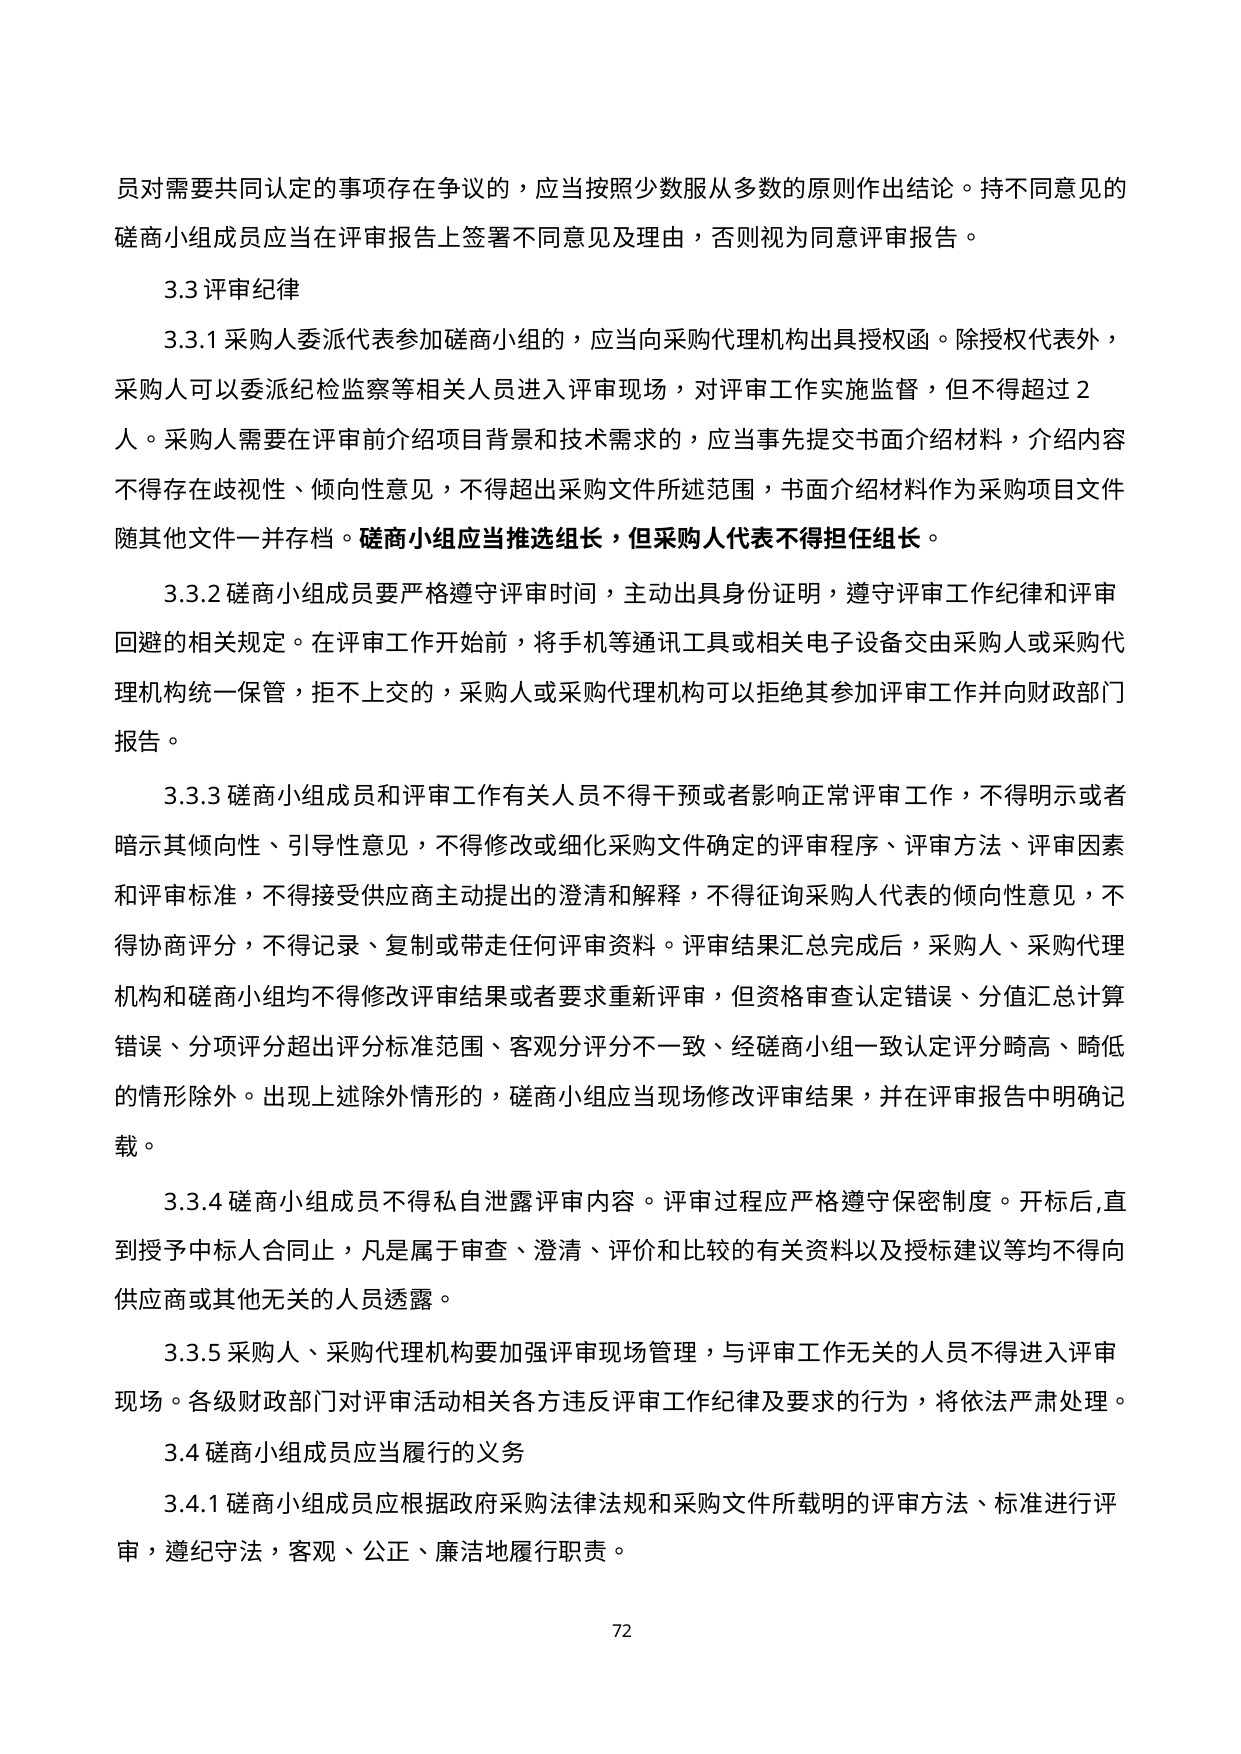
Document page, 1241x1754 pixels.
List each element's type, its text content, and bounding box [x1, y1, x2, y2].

text 3.3.3磋商小组成员和评审工作有关人员不得干预或者影响正常评审工作，不得明示或者暗示其倾向性、引导性意见，不得修改或细化采购文件确定的评审程序、评审方法、评审因素和评审标准，不得接受供应商主动提出的澄清和解释，不得征询采购人代表的倾向性意见，不得协商评分，不得记录、复制或带走任何评审资料。评审结果汇总完成后，采购人、采购代理机构和磋商小组均不得修改评审结果或者要求重新评审，但资格审查认定错误、分值汇总计算错误、分项评分超出评分标准范围、客观分评分不一致、经磋商小组一致认定评分畸高、畸低的情形除外。出现上述除外情形的，磋商小组应当现场修改评审结果，并在评审报告中明确记载。 [114, 778, 1128, 1163]
text 3.3.1采购人委派代表参加磋商小组的，应当向采购代理机构出具授权函。除授权代表外，采购人可以委派纪检监察等相关人员进入评审现场，对评审工作实施监督，但不得超过2人。采购人需要在评审前介绍项目背景和技术需求的，应当事先提交书面介绍材料，介绍内容不得存在歧视性、倾向性意见，不得超出采购文件所述范围，书面介绍材料作为采购项目文件随其他文件一并存档。磋商小组应当推选组长，但采购人代表不得担任组长。 [114, 323, 1135, 555]
text 3.3.4磋商小组成员不得私自泄露评审内容。评审过程应严格遵守保密制度。开标后,直到授予中标人合同止，凡是属于审查、澄清、评价和比较的有关资料以及授标建议等均不得向供应商或其他无关的人员透露。 [114, 1184, 1128, 1315]
text 员对需要共同认定的事项存在争议的，应当按照少数服从多数的原则作出结论。持不同意见的磋商小组成员应当在评审报告上签署不同意见及理由，否则视为同意评审报告。 [114, 172, 1128, 253]
text 3.3.2磋商小组成员要严格遵守评审时间，主动出具身份证明，遵守评审工作纪律和评审回避的相关规定。在评审工作开始前，将手机等通讯工具或相关电子设备交由采购人或采购代理机构统一保管，拒不上交的，采购人或采购代理机构可以拒绝其参加评审工作并向财政部门报告。 [114, 577, 1128, 758]
text 3.4.1磋商小组成员应根据政府采购法律法规和采购文件所载明的评审方法、标准进行评审，遵纪守法，客观、公正、廉洁地履行职责。 [116, 1487, 1128, 1568]
text 3.3.5采购人、采购代理机构要加强评审现场管理，与评审工作无关的人员不得进入评审现场。各级财政部门对评审活动相关各方违反评审工作纪律及要求的行为，将依法严肃处理。 [114, 1336, 1134, 1417]
text 3.4磋商小组成员应当履行的义务 [164, 1437, 1135, 1468]
text 3.3评审纪律 [164, 273, 1135, 304]
